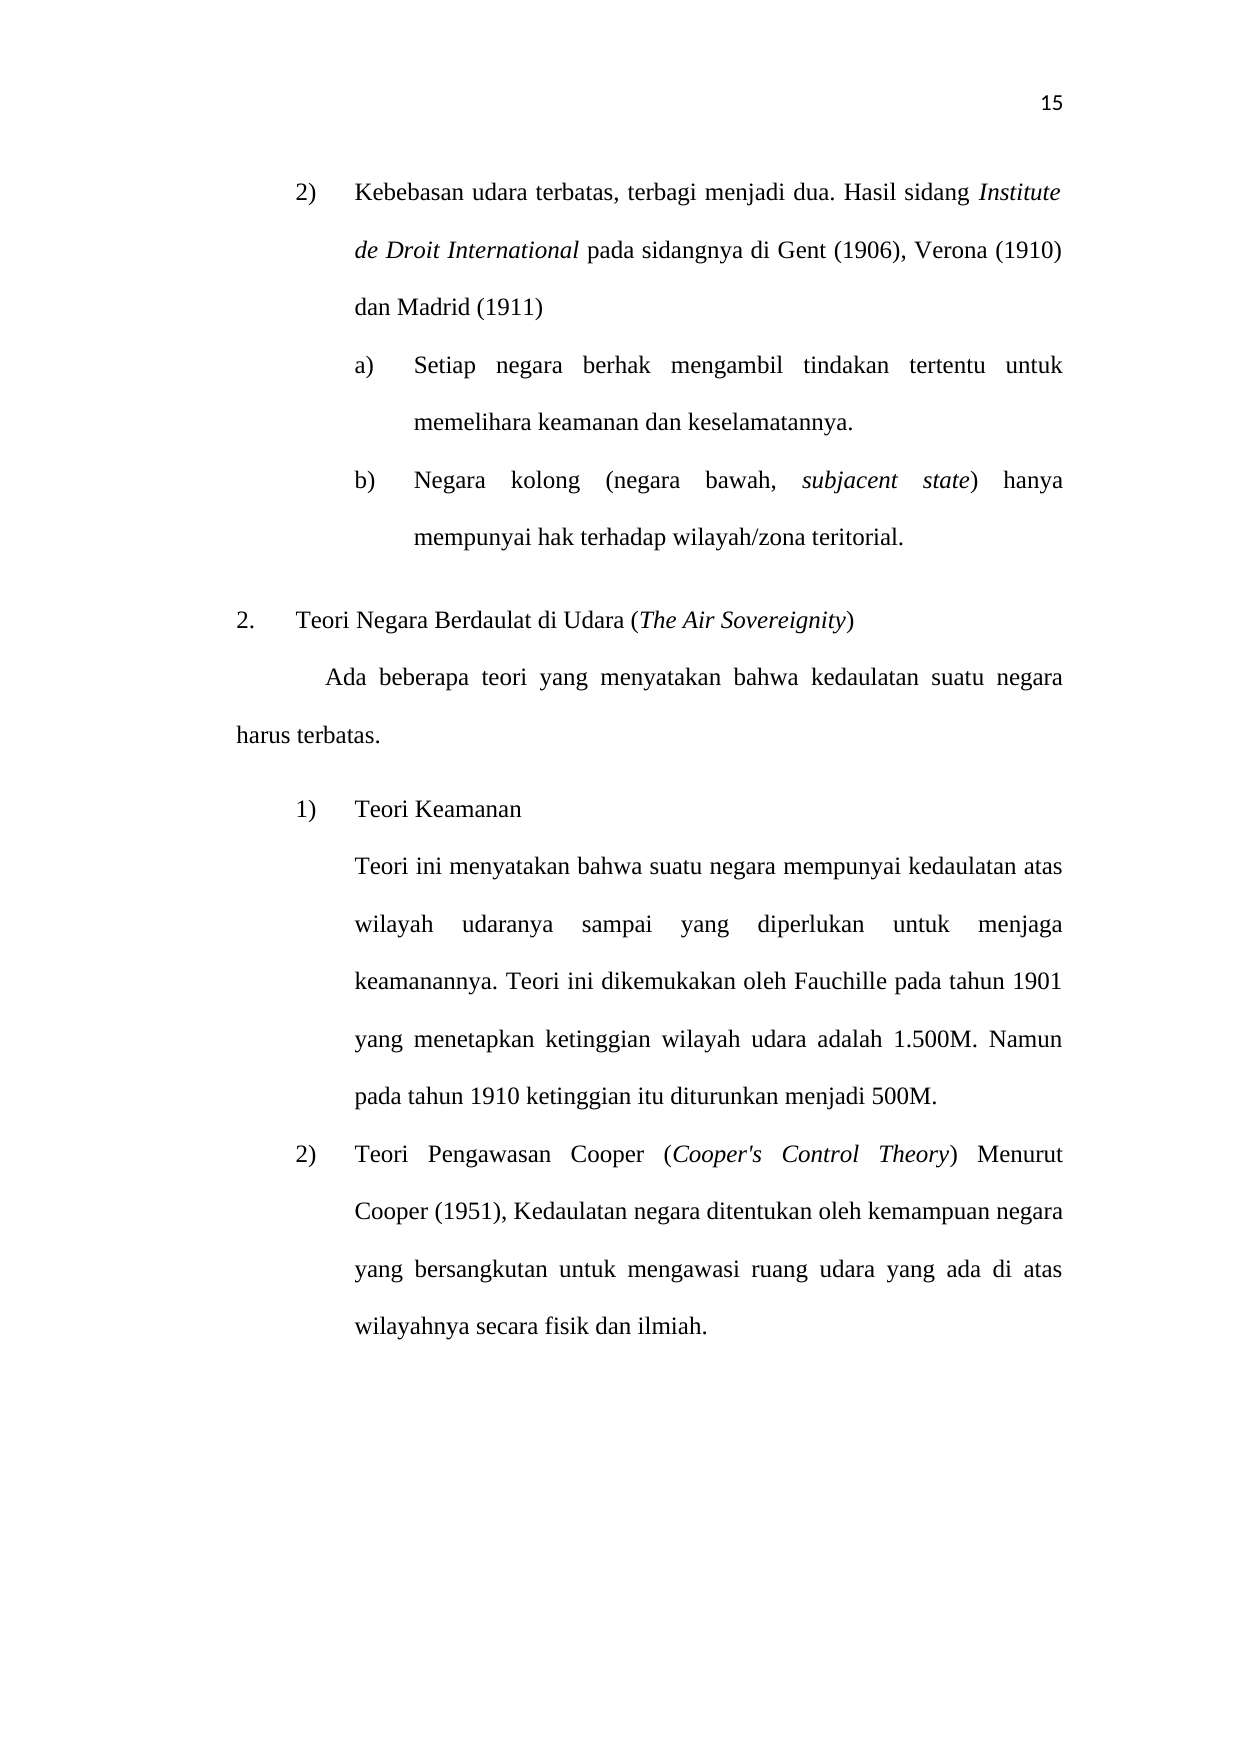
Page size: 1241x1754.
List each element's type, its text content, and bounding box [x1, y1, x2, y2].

list Teori Pengawasan Cooper (Cooper's Control Theory) Menurut Cooper (1951), Kedaulatan negara ditentukan oleh kemampuan negara yang bersangkutan untuk mengawasi ruang udara yang ada di atas wilayahnya secara fisik dan ilmiah. [295, 1139, 1063, 1340]
list Ada beberapa teori yang menyatakan bahwa kedaulatan suatu negara harus terbatas. [236, 662, 1063, 748]
list Teori ini menyatakan bahwa suatu negara mempunyai kedaulatan atas wilayah udaranya sampai yang diperlukan untuk menjaga keamanannya. Teori ini dikemukakan oleh Fauchille pada tahun 1901 yang menetapkan ketinggian wilayah udara adalah 1.500M. Namun pada tahun 1910 ketinggian itu diturunkan menjadi 500M. [354, 851, 1063, 1110]
list Teori Negara Berdaulat di Udara (The Air Sovereignity) [236, 605, 1063, 633]
list Kebebasan udara terbatas, terbagi menjadi dua. Hasil sidang Institute de Droit International pada sidangnya di Gent (1906), Verona (1910) dan Madrid (1911) [295, 177, 1063, 321]
list Negara kolong (negara bawah, subjacent state) hanya mempunyai hak terhadap wilayah/zona teritorial. [354, 465, 1063, 551]
list Setiap negara berhak mengambil tindakan tertentu untuk memelihara keamanan dan keselamatannya. [354, 350, 1063, 436]
list Teori Keamanan [295, 794, 1063, 823]
